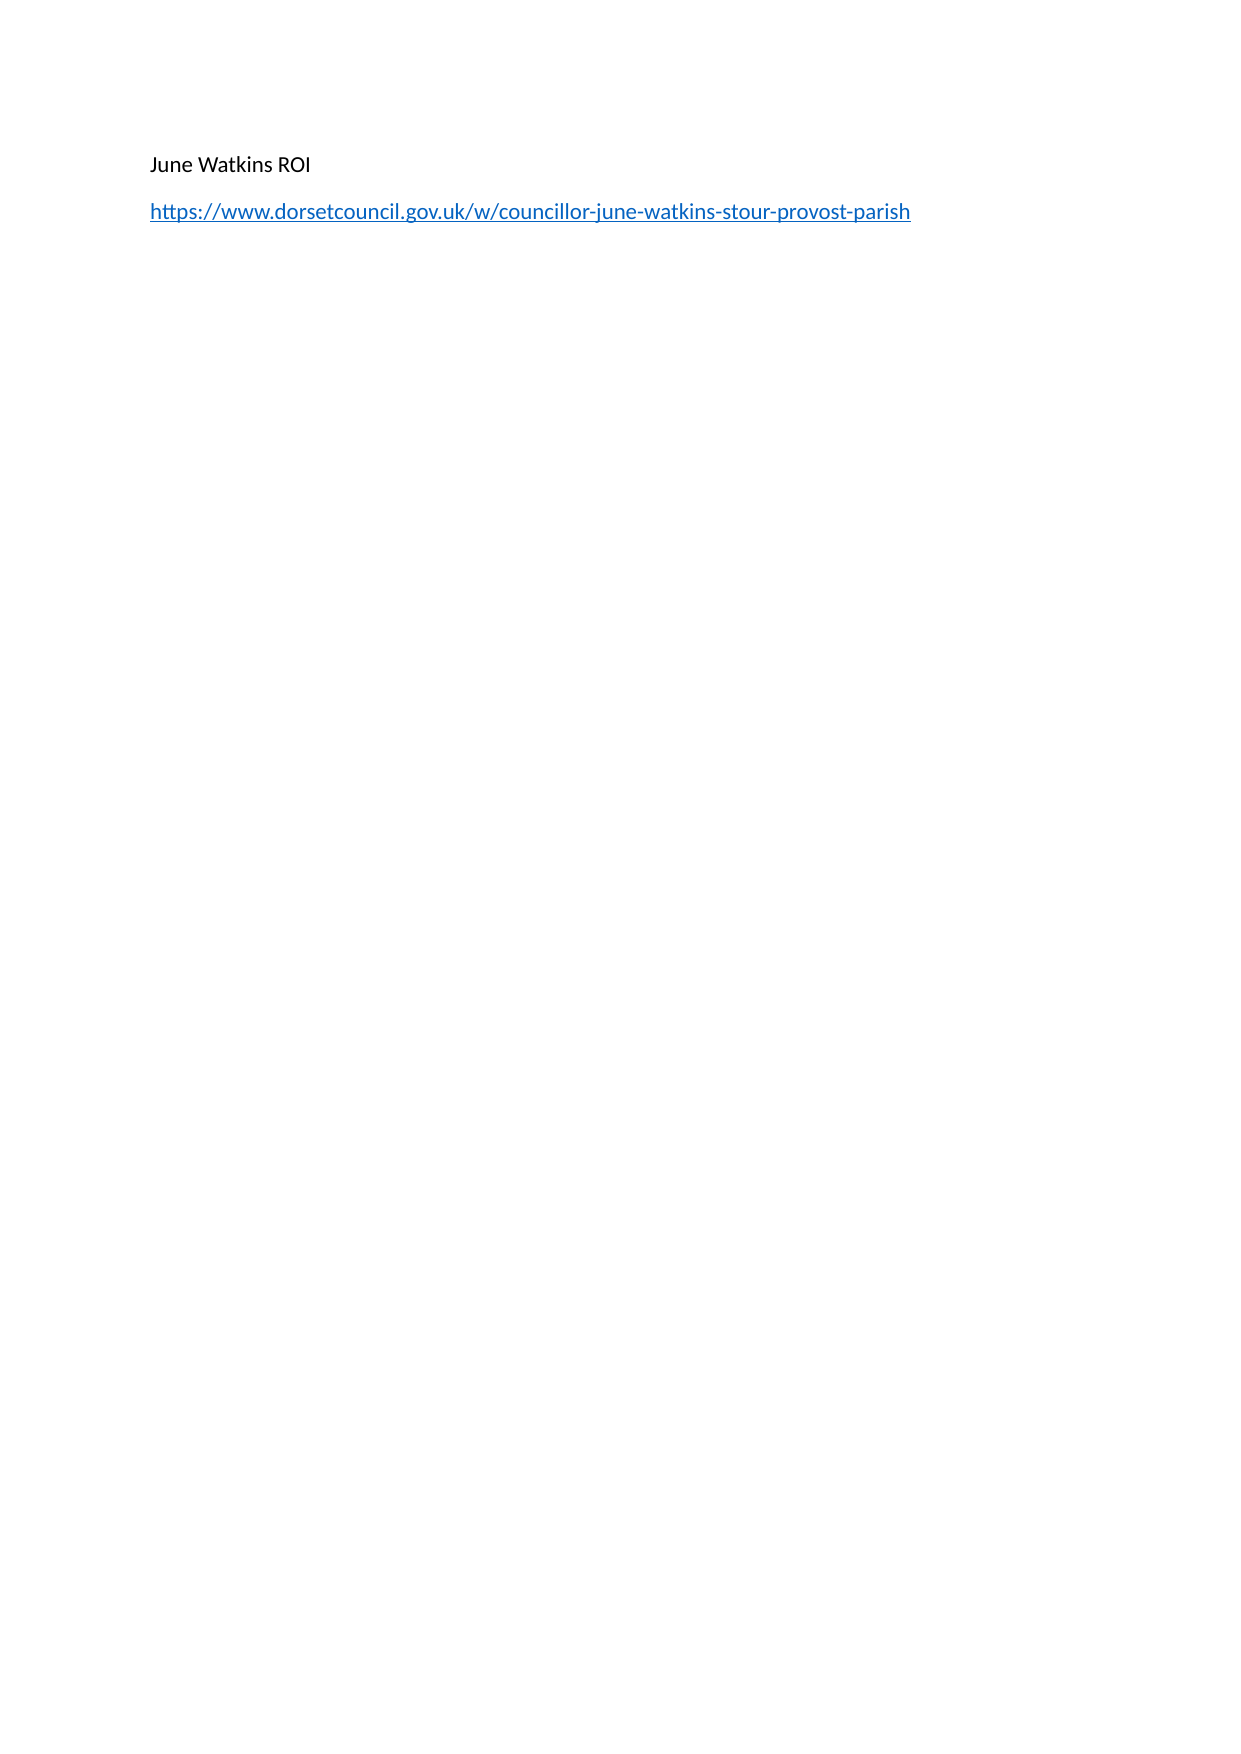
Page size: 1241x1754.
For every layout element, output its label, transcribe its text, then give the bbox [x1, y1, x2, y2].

text June Watkins ROI [150, 150, 1090, 178]
text https://www.dorsetcouncil.gov.uk/w/councillor-june-watkins-stour-provost-parish [150, 197, 1090, 225]
